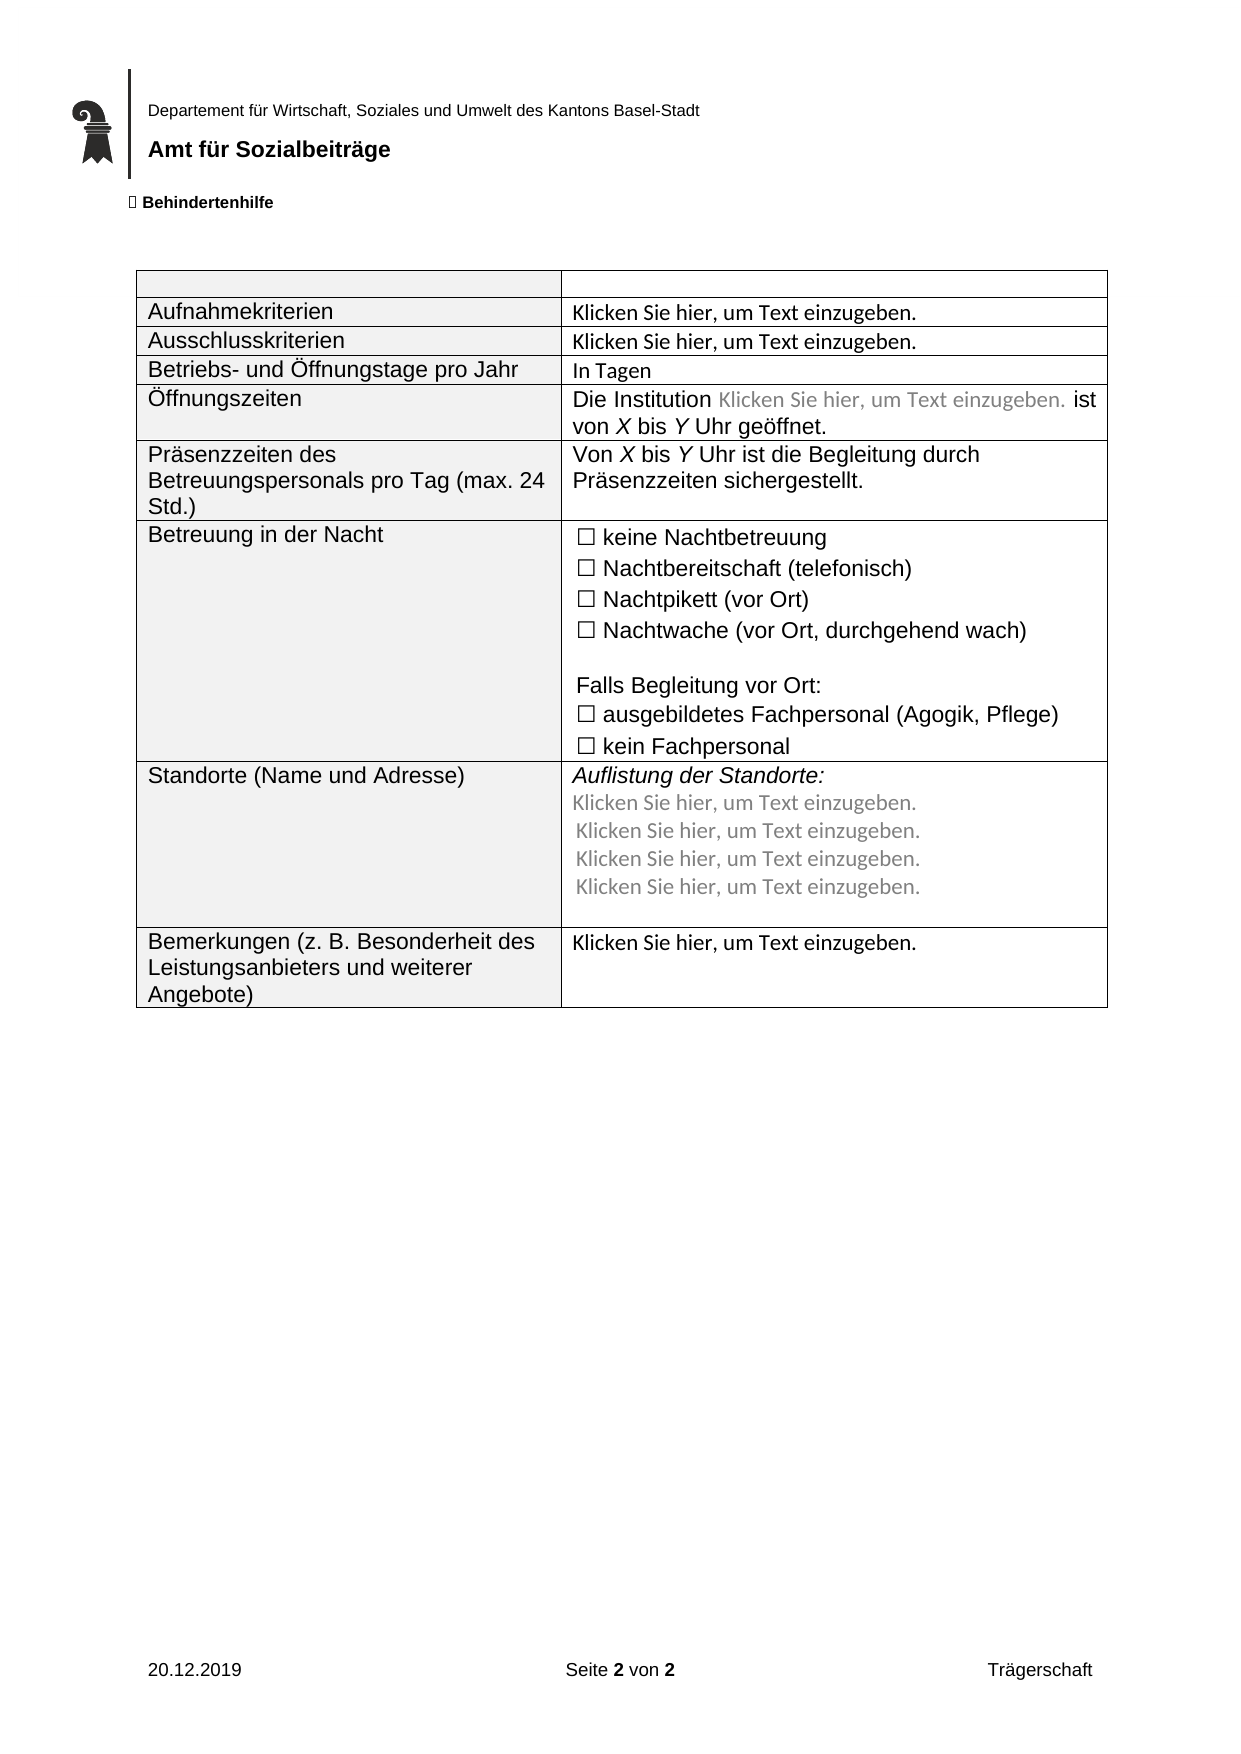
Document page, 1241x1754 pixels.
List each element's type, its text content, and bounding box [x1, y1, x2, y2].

table_cell keine Nachtbetreuung Nachtbereitschaft (telefonisch) Nachtpikett (vor Ort) Nachtwache (vor Ort, durchgehend wach) Falls Begleitung vor Ort: ausgebildetes Fachpersonal (Agogik, Pflege) kein Fachpersonal [562, 521, 1107, 761]
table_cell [137, 271, 561, 297]
table_cell Betriebs- und Öffnungstage pro Jahr [137, 356, 561, 384]
table_cell Die Institution ist von bis Uhr geöffnet. [562, 385, 1107, 439]
table_cell Bemerkungen (z. B. Besonderheit des Leistungsanbieters und weiterer Angebote) [137, 928, 561, 1007]
table_cell Standorte (Name und Adresse) [137, 762, 561, 927]
table_cell Präsenzzeiten des Betreuungspersonals pro Tag (max. 24 Std.) [137, 441, 561, 520]
table_cell Öffnungszeiten [137, 385, 561, 439]
table_cell Aufnahmekriterien [137, 298, 561, 326]
table_cell Betreuung in der Nacht [137, 521, 561, 761]
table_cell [562, 271, 1107, 297]
table_cell Ausschlusskriterien [137, 327, 561, 355]
table_cell Von bis Uhr ist die Begleitung durch Präsenzzeiten sichergestellt. [562, 441, 1107, 520]
table_cell Auflistung der Standorte: [562, 762, 1107, 927]
